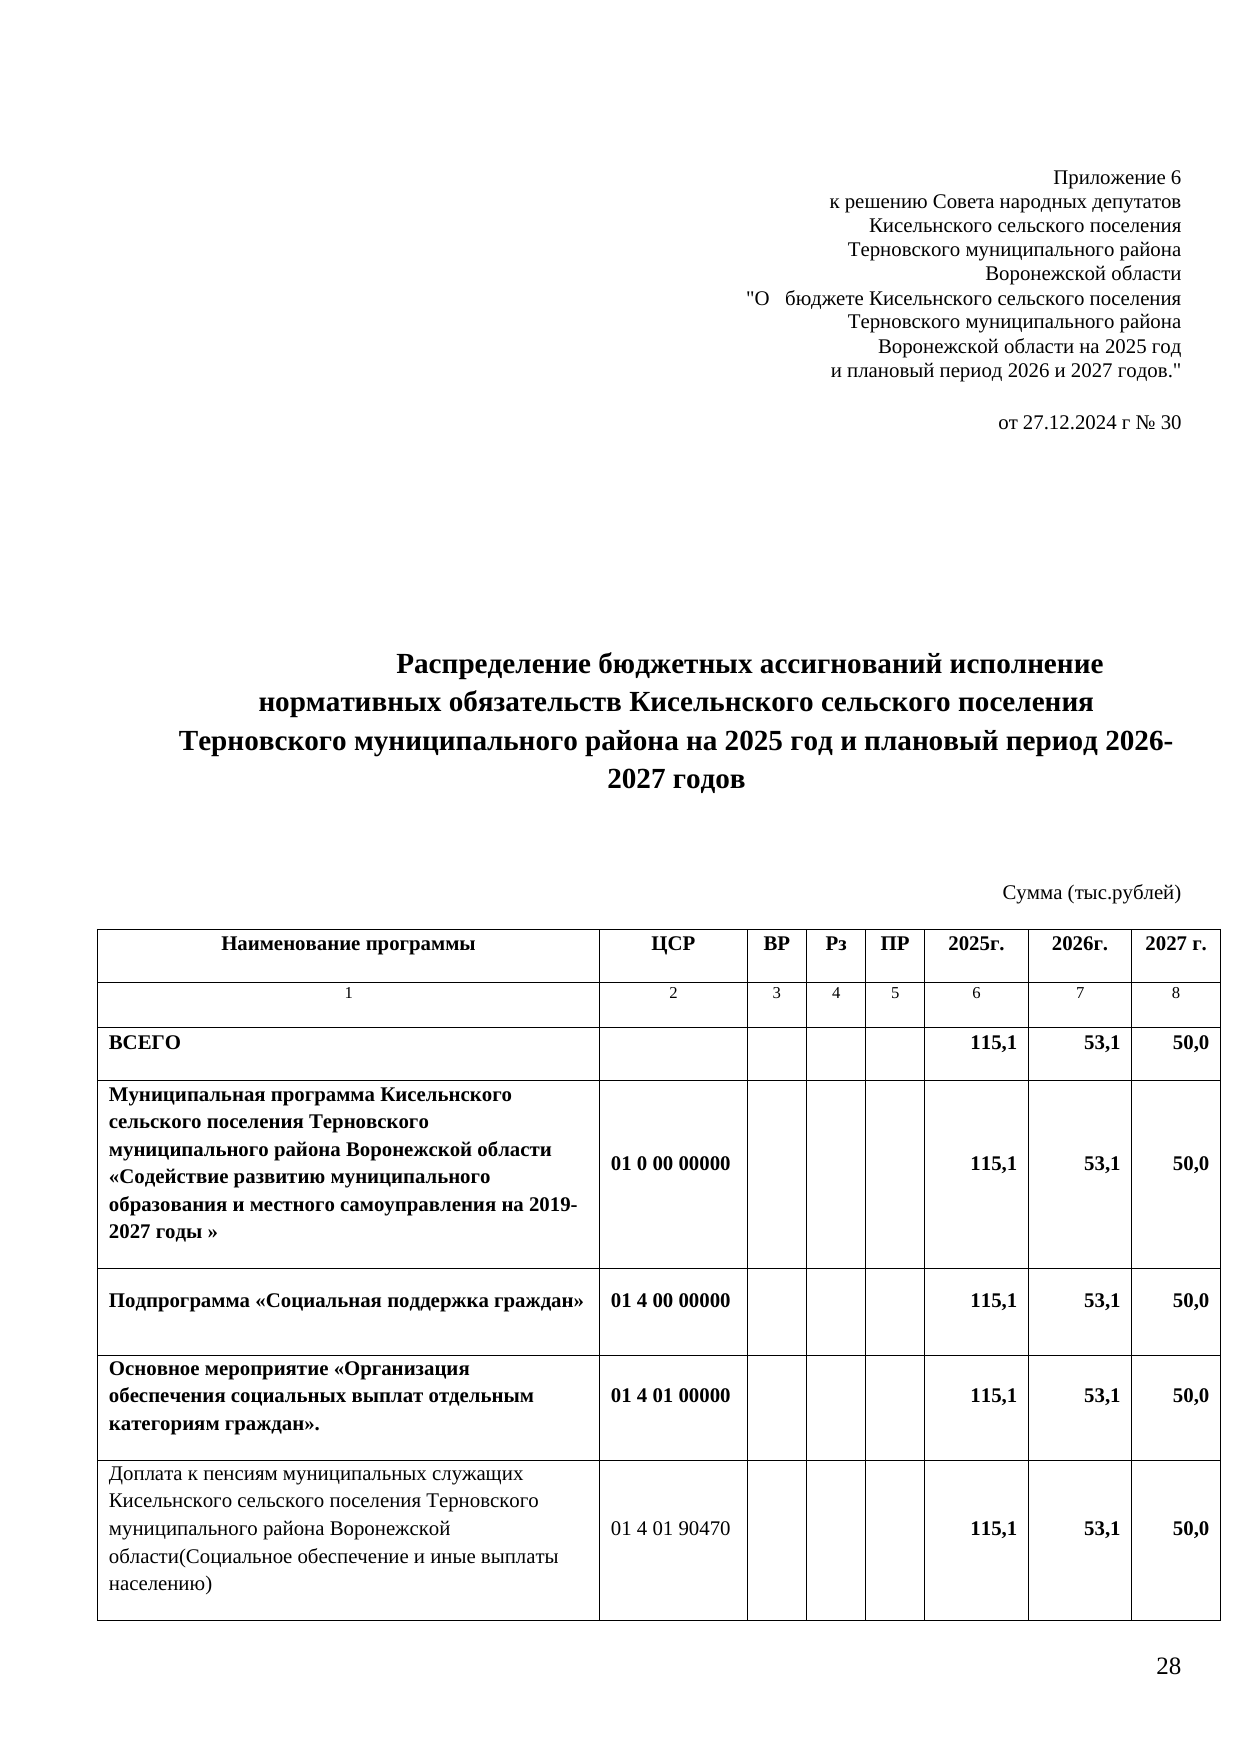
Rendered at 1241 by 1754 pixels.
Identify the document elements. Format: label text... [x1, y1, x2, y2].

table_header ВР [748, 930, 806, 982]
table_cell 53,1 [1029, 1028, 1131, 1080]
text Распределение бюджетных ассигнований исполнение нормативных обязательств Кисельнского сельского поселения Терновского муниципального района на 2025 год и плановый период 2026-2027 годов [171, 646, 1181, 795]
table_header 2026г. [1029, 930, 1131, 982]
table_cell 115,1 [925, 1028, 1028, 1080]
text Приложение 6 [516, 165, 1181, 189]
table_cell 53,1 [1029, 1461, 1131, 1620]
table_header 2025г. [925, 930, 1028, 982]
text и плановый период 2026 и 2027 годов." [104, 358, 1181, 382]
table_cell 1 [98, 983, 599, 1027]
table_cell ВСЕГО [98, 1028, 599, 1080]
table_cell [748, 1269, 806, 1355]
table_cell [600, 1028, 747, 1080]
table_cell Основное мероприятие «Организация обеспечения социальных выплат отдельным категориям граждан». [98, 1356, 599, 1460]
table_cell 50,0 [1132, 1028, 1220, 1080]
table_cell [866, 1081, 924, 1268]
table_cell 8 [1132, 983, 1220, 1027]
table_cell Доплата к пенсиям муниципальных служащих Кисельнского сельского поселения Терновского муниципального района Воронежской области(Социальное обеспечение и иные выплаты населению) [98, 1461, 599, 1620]
table_cell 115,1 [925, 1461, 1028, 1620]
table_cell [866, 1461, 924, 1620]
table_header ПР [866, 930, 924, 982]
table_cell 50,0 [1132, 1461, 1220, 1620]
table_cell 01 4 01 00000 [600, 1356, 747, 1460]
table_cell [748, 1461, 806, 1620]
table_cell Муниципальная программа Кисельнского сельского поселения Терновского муниципального района Воронежской области «Содействие развитию муниципального образования и местного самоуправления на 2019-2027 годы » [98, 1081, 599, 1268]
table_cell 01 4 01 90470 [600, 1461, 747, 1620]
table_cell [748, 1028, 806, 1080]
table_cell 2 [600, 983, 747, 1027]
text Воронежской области "О бюджете Кисельнского сельского поселения [104, 261, 1181, 309]
table_header 2027 г. [1132, 930, 1220, 982]
table_cell 7 [1029, 983, 1131, 1027]
table_cell 53,1 [1029, 1356, 1131, 1460]
table_cell Подпрограмма «Социальная поддержка граждан» [98, 1269, 599, 1355]
text Воронежской области на 2025 год [104, 333, 1181, 358]
table_cell [807, 1461, 865, 1620]
table_cell 53,1 [1029, 1269, 1131, 1355]
text Терновского муниципального района [104, 309, 1181, 333]
table_cell 3 [748, 983, 806, 1027]
text от 27.12.2024 г № 30 [614, 382, 1181, 434]
table_cell 6 [925, 983, 1028, 1027]
table_header ЦСР [600, 930, 747, 982]
table_header Наименование программы [98, 930, 599, 982]
table_cell 50,0 [1132, 1356, 1220, 1460]
table_cell [807, 1028, 865, 1080]
table_cell 50,0 [1132, 1081, 1220, 1268]
table_cell [866, 1269, 924, 1355]
table_cell 115,1 [925, 1356, 1028, 1460]
text Сумма (тыс.рублей) [171, 880, 1181, 904]
table_cell 115,1 [925, 1081, 1028, 1268]
table_cell [866, 1356, 924, 1460]
table_cell 01 0 00 00000 [600, 1081, 747, 1268]
table_cell 5 [866, 983, 924, 1027]
table_cell 4 [807, 983, 865, 1027]
table_cell [866, 1028, 924, 1080]
table_cell [748, 1356, 806, 1460]
table_cell 01 4 00 00000 [600, 1269, 747, 1355]
table_cell [807, 1269, 865, 1355]
table_header Рз [807, 930, 865, 982]
table_cell [807, 1356, 865, 1460]
text к решению Совета народных депутатов Кисельнского сельского поселения Терновского муниципального района [104, 189, 1181, 261]
table_cell [748, 1081, 806, 1268]
table_cell 53,1 [1029, 1081, 1131, 1268]
table_cell [807, 1081, 865, 1268]
table_cell 50,0 [1132, 1269, 1220, 1355]
table_cell 115,1 [925, 1269, 1028, 1355]
